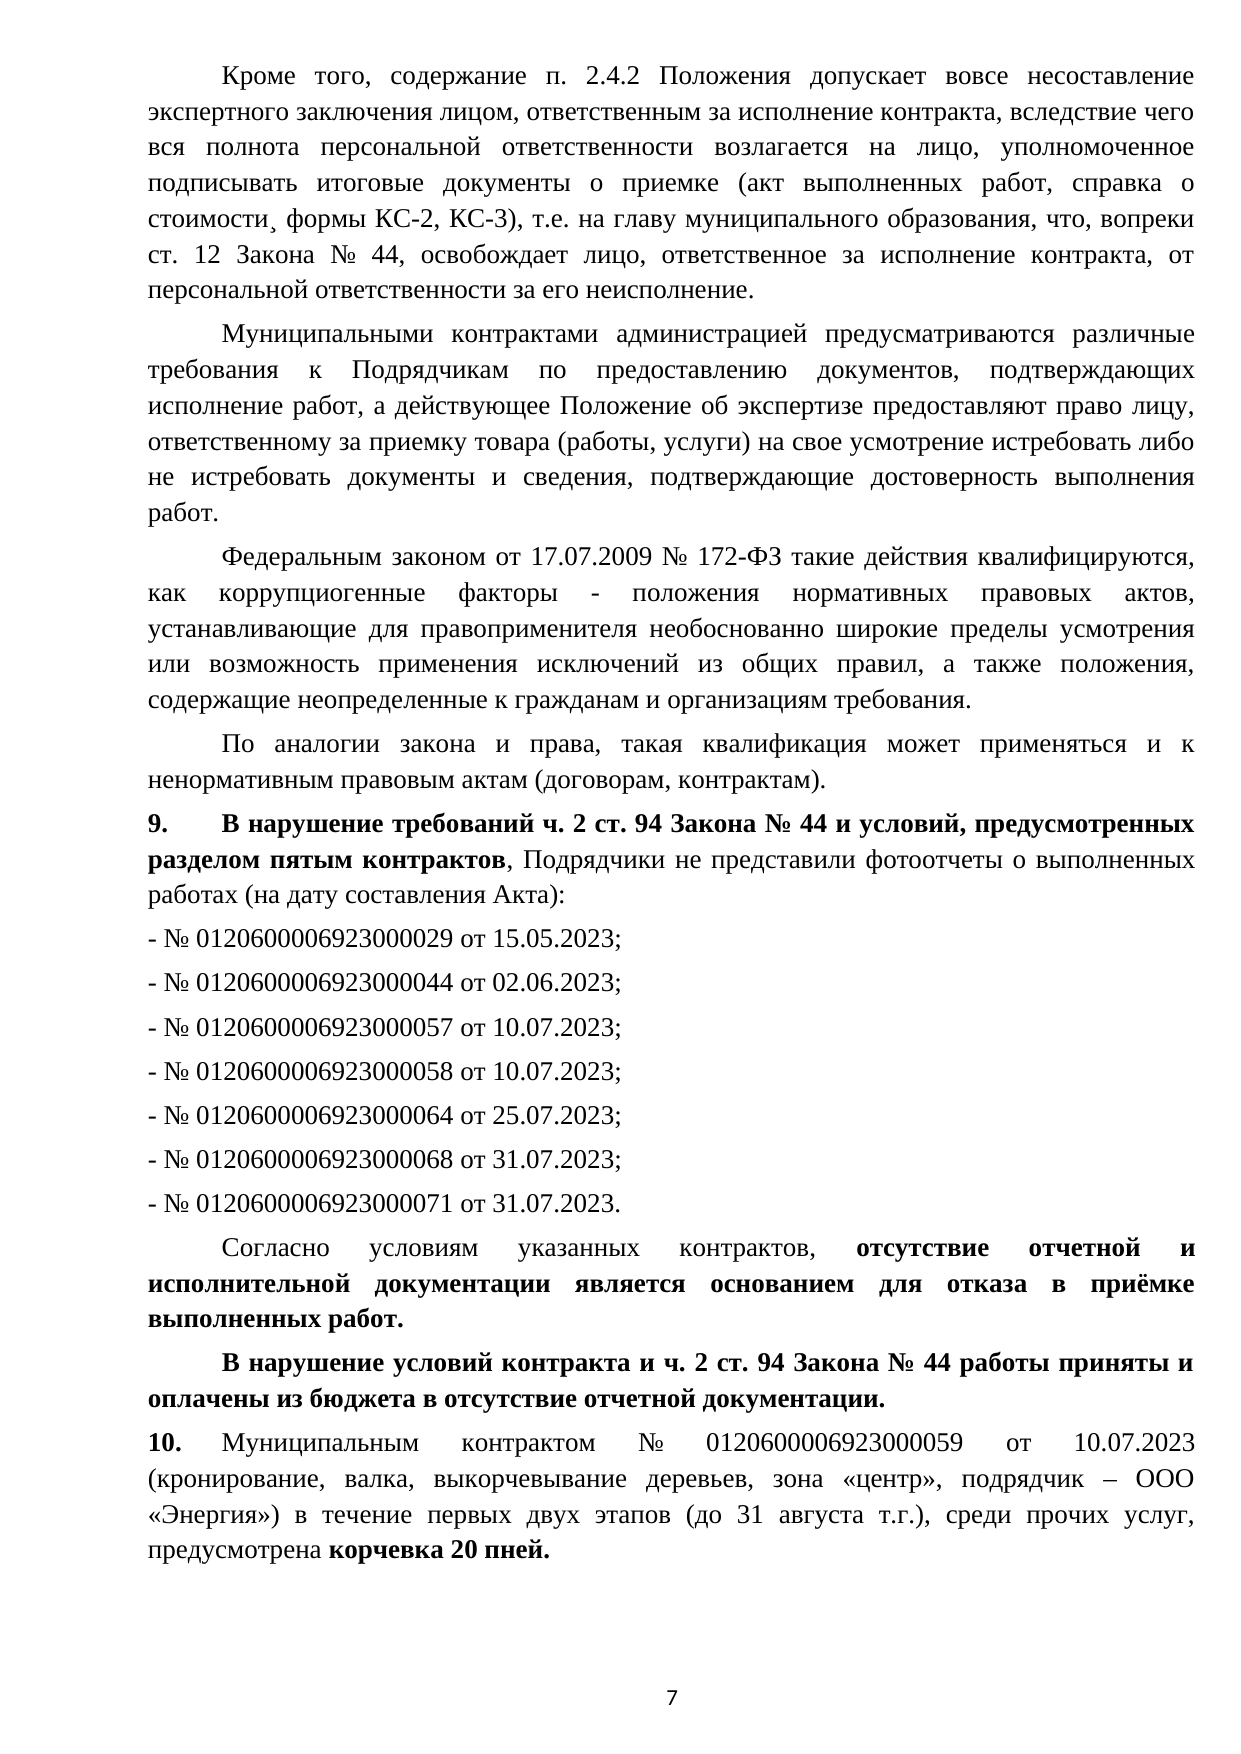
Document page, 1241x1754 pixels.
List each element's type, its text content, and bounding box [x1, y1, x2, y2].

text Кроме того, содержание п. 2.4.2 Положения допускает вовсе несоставление экспертного заключения лицом, ответственным за исполнение контракта, вследствие чего вся полнота персональной ответственности возлагается на лицо, уполномоченное подписывать итоговые документы о приемке (акт выполненных работ, справка о стоимости¸ формы КС-2, КС-3), т.е. на главу муниципального образования, что, вопреки ст. 12 Закона № 44, освобождает лицо, ответственное за исполнение контракта, от персональной ответственности за его неисполнение. [148, 59, 1196, 304]
list - № 0120600006923000071 от 31.07.2023. [148, 1187, 1196, 1218]
list Согласно условиям указанных контрактов, отсутствие отчетной и исполнительной документации является основанием для отказа в приёмке выполненных работ. [148, 1231, 1196, 1333]
text По аналогии закона и права, такая квалификация может применяться и к ненормативным правовым актам (договорам, контрактам). [148, 727, 1196, 794]
list В нарушение условий контракта и ч. 2 ст. 94 Закона № 44 работы приняты и оплачены из бюджета в отсутствие отчетной документации. [148, 1346, 1196, 1413]
list - № 0120600006923000064 от 25.07.2023; [148, 1099, 1196, 1130]
text Муниципальными контрактами администрацией предусматриваются различные требования к Подрядчикам по предоставлению документов, подтверждающих исполнение работ, а действующее Положение об экспертизе предоставляют право лицу, ответственному за приемку товара (работы, услуги) на свое усмотрение истребовать либо не истребовать документы и сведения, подтверждающие достоверность выполнения работ. [148, 317, 1196, 527]
list - № 0120600006923000068 от 31.07.2023; [148, 1143, 1196, 1174]
list - № 0120600006923000029 от 15.05.2023; [148, 922, 1196, 954]
list 9. В нарушение требований ч. 2 ст. 94 Закона № 44 и условий, предусмотренных разделом пятым контрактов, Подрядчики не представили фотоотчеты о выполненных работах (на дату составления Акта): [148, 807, 1196, 909]
text Федеральным законом от 17.07.2009 № 172-ФЗ такие действия квалифицируются, как коррупциогенные факторы - положения нормативных правовых актов, устанавливающие для правоприменителя необоснованно широкие пределы усмотрения или возможность применения исключений из общих правил, а также положения, содержащие неопределенные к гражданам и организациям требования. [148, 540, 1196, 714]
list - № 0120600006923000057 от 10.07.2023; [148, 1011, 1196, 1042]
list - № 0120600006923000058 от 10.07.2023; [148, 1055, 1196, 1086]
list - № 0120600006923000044 от 02.06.2023; [148, 967, 1196, 998]
list Муниципальным контрактом № 0120600006923000059 от 10.07.2023 (кронирование, валка, выкорчевывание деревьев, зона «центр», подрядчик – ООО «Энергия») в течение первых двух этапов (до 31 августа т.г.), среди прочих услуг, предусмотрена корчевка 20 пней. [148, 1426, 1196, 1564]
